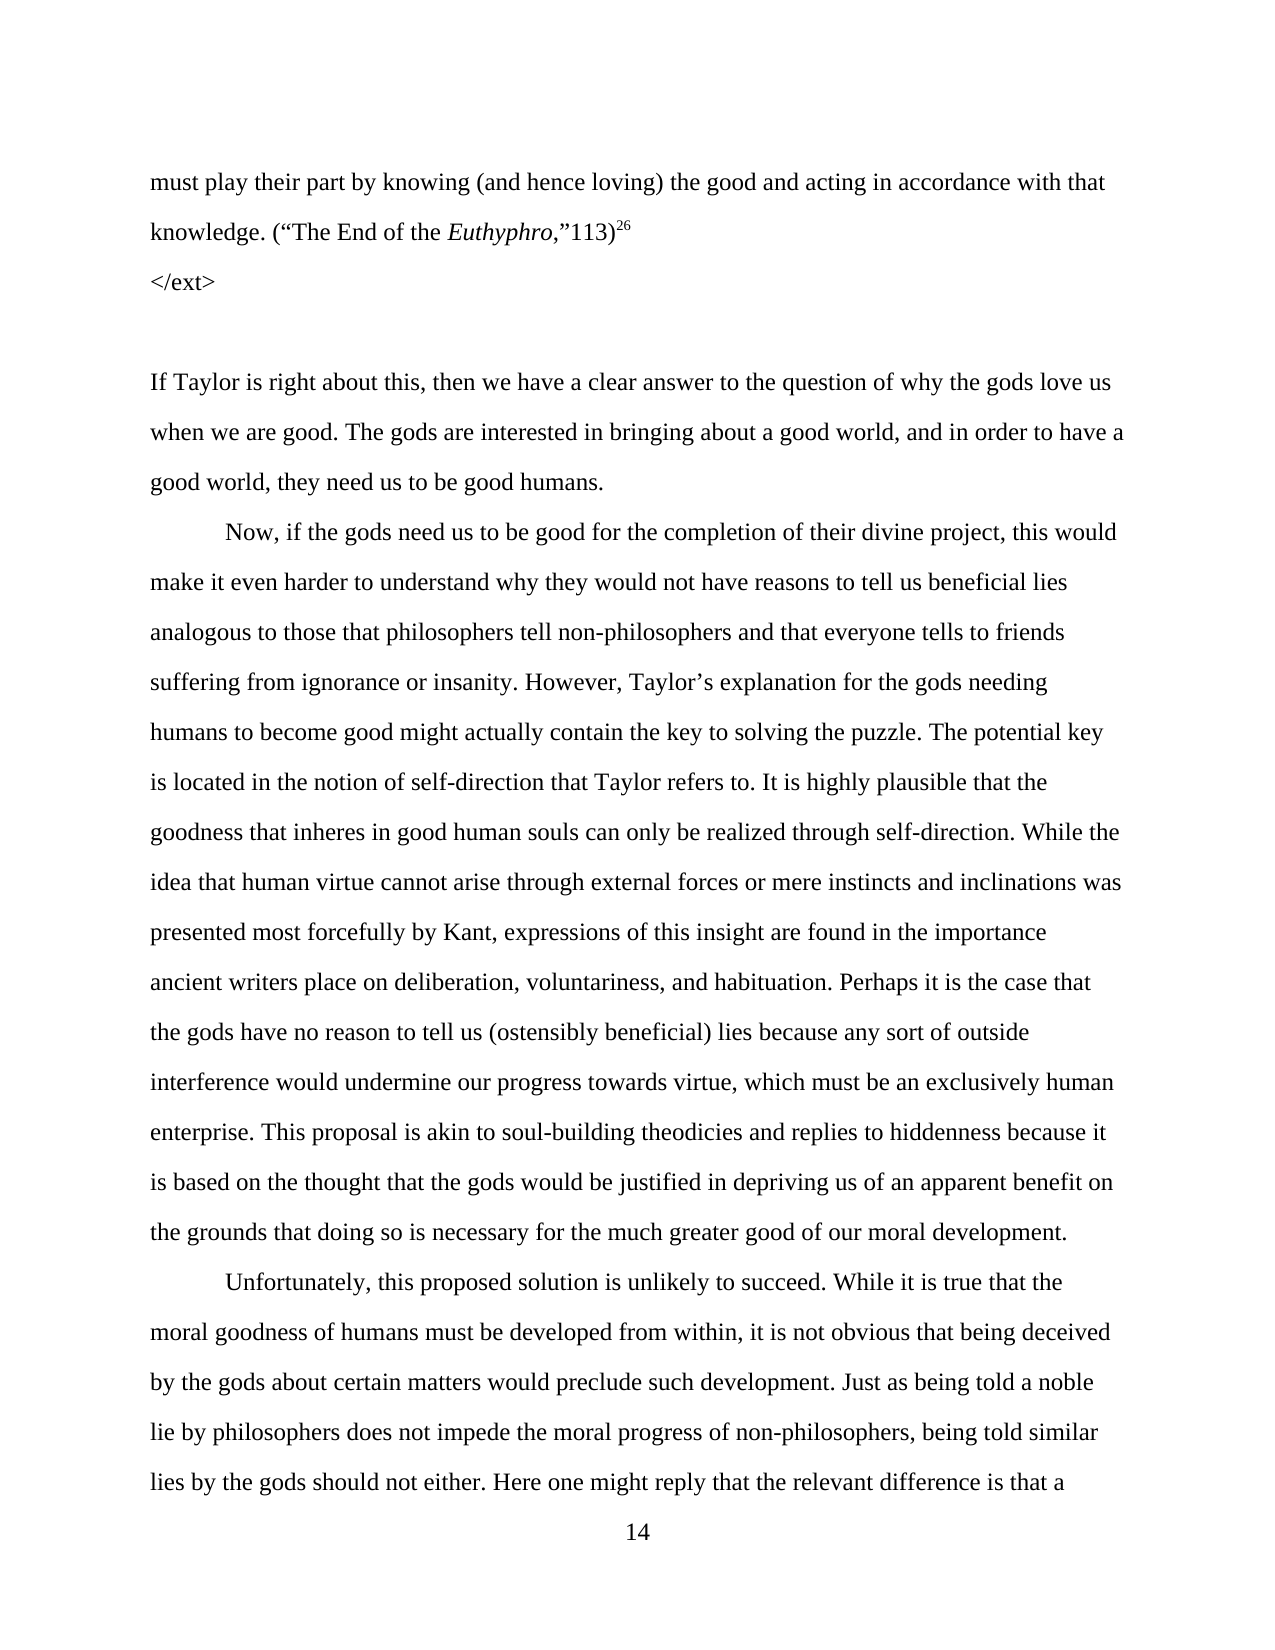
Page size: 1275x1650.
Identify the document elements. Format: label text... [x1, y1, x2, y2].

text If Taylor is right about this, then we have a clear answer to the question of why the gods love us when we are good. The gods are interested in bringing about a good world, and in order to have a good world, they need us to be good humans. [150, 350, 1125, 500]
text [150, 1250, 1125, 1500]
text Now, if the gods need us to be good for the completion of their divine project, this would make it even harder to understand why they would not have reasons to tell us beneficial lies analogous to those that philosophers tell non-philosophers and that everyone tells to friends suffering from ignorance or insanity. However, Taylor’s explanation for the gods needing humans to become good might actually contain the key to solving the puzzle. The potential key is located in the notion of self-direction that Taylor refers to. It is highly plausible that the goodness that inheres in good human souls can only be realized through self-direction. While the idea that human virtue cannot arise through external forces or mere instincts and inclinations was presented most forcefully by Kant, expressions of this insight are found in the importance ancient writers place on deliberation, voluntariness, and habituation. Perhaps it is the case that the gods have no reason to tell us (ostensibly beneficial) lies because any sort of outside interference would undermine our progress towards virtue, which must be an exclusively human enterprise. This proposal is akin to soul-building theodicies and replies to hiddenness because it is based on the thought that the gods would be justified in depriving us of an apparent benefit on the grounds that doing so is necessary for the much greater good of our moral development. [150, 500, 1125, 1250]
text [150, 150, 1125, 250]
text </ext> [150, 250, 1125, 300]
